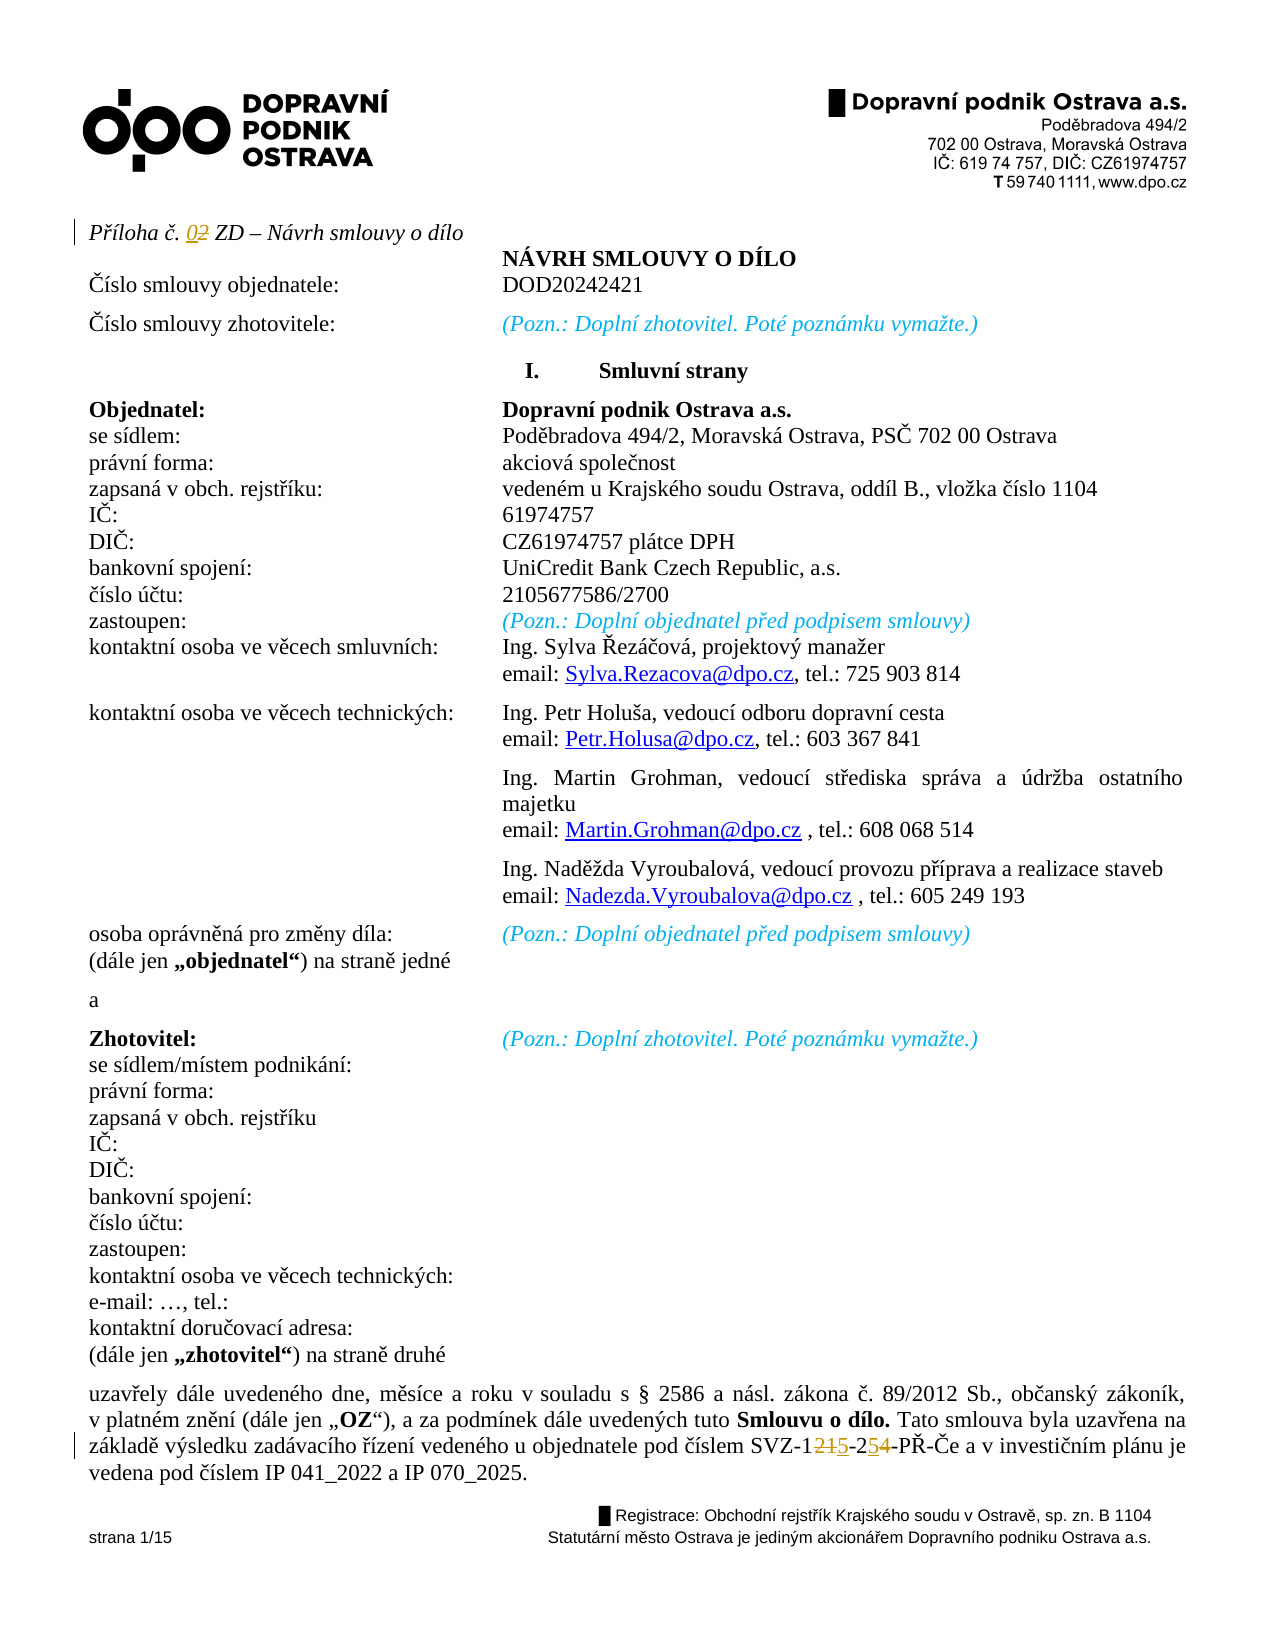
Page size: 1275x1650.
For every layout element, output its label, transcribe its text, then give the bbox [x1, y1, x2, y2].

text Číslo smlouvy objednatele: DOD20242421 [89, 271, 1186, 298]
text Ing. Martin Grohman, vedoucí střediska správa a údržba ostatního majetku [89, 764, 1184, 816]
title NÁVRH SMLOUVY O DÍLO [89, 245, 1184, 271]
text Ing. Naděžda Vyroubalová, vedoucí provozu příprava a realizace staveb [89, 855, 1184, 882]
text právní forma: akciová společnost [89, 449, 1184, 475]
text číslo účtu: [89, 1209, 1184, 1235]
text kontaktní osoba ve věcech technických: [89, 1262, 1184, 1288]
text DIČ: CZ61974757 plátce DPH [89, 528, 1184, 554]
text email: Sylva.Rezacova@dpo.cz, tel.: 725 903 814 [89, 660, 1181, 686]
text e-mail: …, tel.: [89, 1288, 1184, 1314]
text se sídlem/místem podnikání: [89, 1051, 1184, 1077]
text email: Petr.Holusa@dpo.cz, tel.: 603 367 841 [89, 725, 1184, 751]
picture [82, 89, 389, 172]
text osoba oprávněná pro změny díla: (Pozn.: Doplní objednatel před podpisem smlouvy) [89, 921, 1184, 947]
text email: Nadezda.Vyroubalova@dpo.cz , tel.: 605 249 193 [89, 882, 1184, 908]
text kontaktní doručovací adresa: [89, 1314, 1184, 1341]
text číslo účtu: 2105677586/2700 [89, 581, 1184, 607]
text zastoupen: [89, 1235, 1184, 1262]
text zastoupen: (Pozn.: Doplní objednatel před podpisem smlouvy) [89, 607, 1181, 633]
text IČ: 61974757 [89, 502, 1184, 528]
text se sídlem: Poděbradova 494/2, Moravská Ostrava, PSČ 702 00 Ostrava [89, 422, 1184, 449]
text zapsaná v obch. rejstříku [89, 1104, 1184, 1130]
text Zhotovitel: (Pozn.: Doplní zhotovitel. Poté poznámku vymažte.) [89, 1024, 1184, 1051]
text kontaktní osoba ve věcech technických: Ing. Petr Holuša, vedoucí odboru dopravní cesta [89, 698, 1184, 725]
text (dále jen „objednatel“) na straně jedné [89, 947, 1184, 973]
text Číslo smlouvy zhotovitele: (Pozn.: Doplní zhotovitel. Poté poznámku vymažte.) [89, 310, 1186, 336]
text IČ: [89, 1130, 1184, 1156]
subtitle Smluvní strany [89, 357, 1184, 384]
text email: Martin.Grohman@dpo.cz , tel.: 608 068 514 [89, 816, 1184, 843]
text (dále jen „zhotovitel“) na straně druhé [89, 1341, 1184, 1367]
text bankovní spojení: UniCredit Bank Czech Republic, a.s. [89, 554, 1184, 581]
text bankovní spojení: [89, 1183, 1184, 1209]
text zapsaná v obch. rejstříku: vedeném u Krajského soudu Ostrava, oddíl B., vložka číslo 1104 [89, 475, 1184, 502]
text a [89, 986, 1184, 1012]
text kontaktní osoba ve věcech smluvních: Ing. Sylva Řezáčová, projektový manažer [89, 633, 1184, 660]
picture [828, 89, 1187, 191]
text Objednatel: Dopravní podnik Ostrava a.s. [89, 396, 1184, 422]
text právní forma: [89, 1077, 1184, 1104]
text uzavřely dále uvedeného dne, měsíce a roku v souladu s § 2586 a násl. zákona č. 89/2012 Sb., občanský zákoník, v platném znění (dále jen „OZ“), a za podmínek dále uvedených tuto Smlouvu o dílo. Tato smlouva byla uzavřena na základě výsledku zadávacího řízení vedeného u objednatele pod číslem SVZ-1-2-PŘ-Če a v investičním plánu je vedena pod číslem IP 041_2022 a IP 070_2025. [89, 1380, 1186, 1485]
title Příloha č. ZD – Návrh smlouvy o dílo [89, 218, 1184, 245]
text DIČ: [89, 1156, 1184, 1183]
